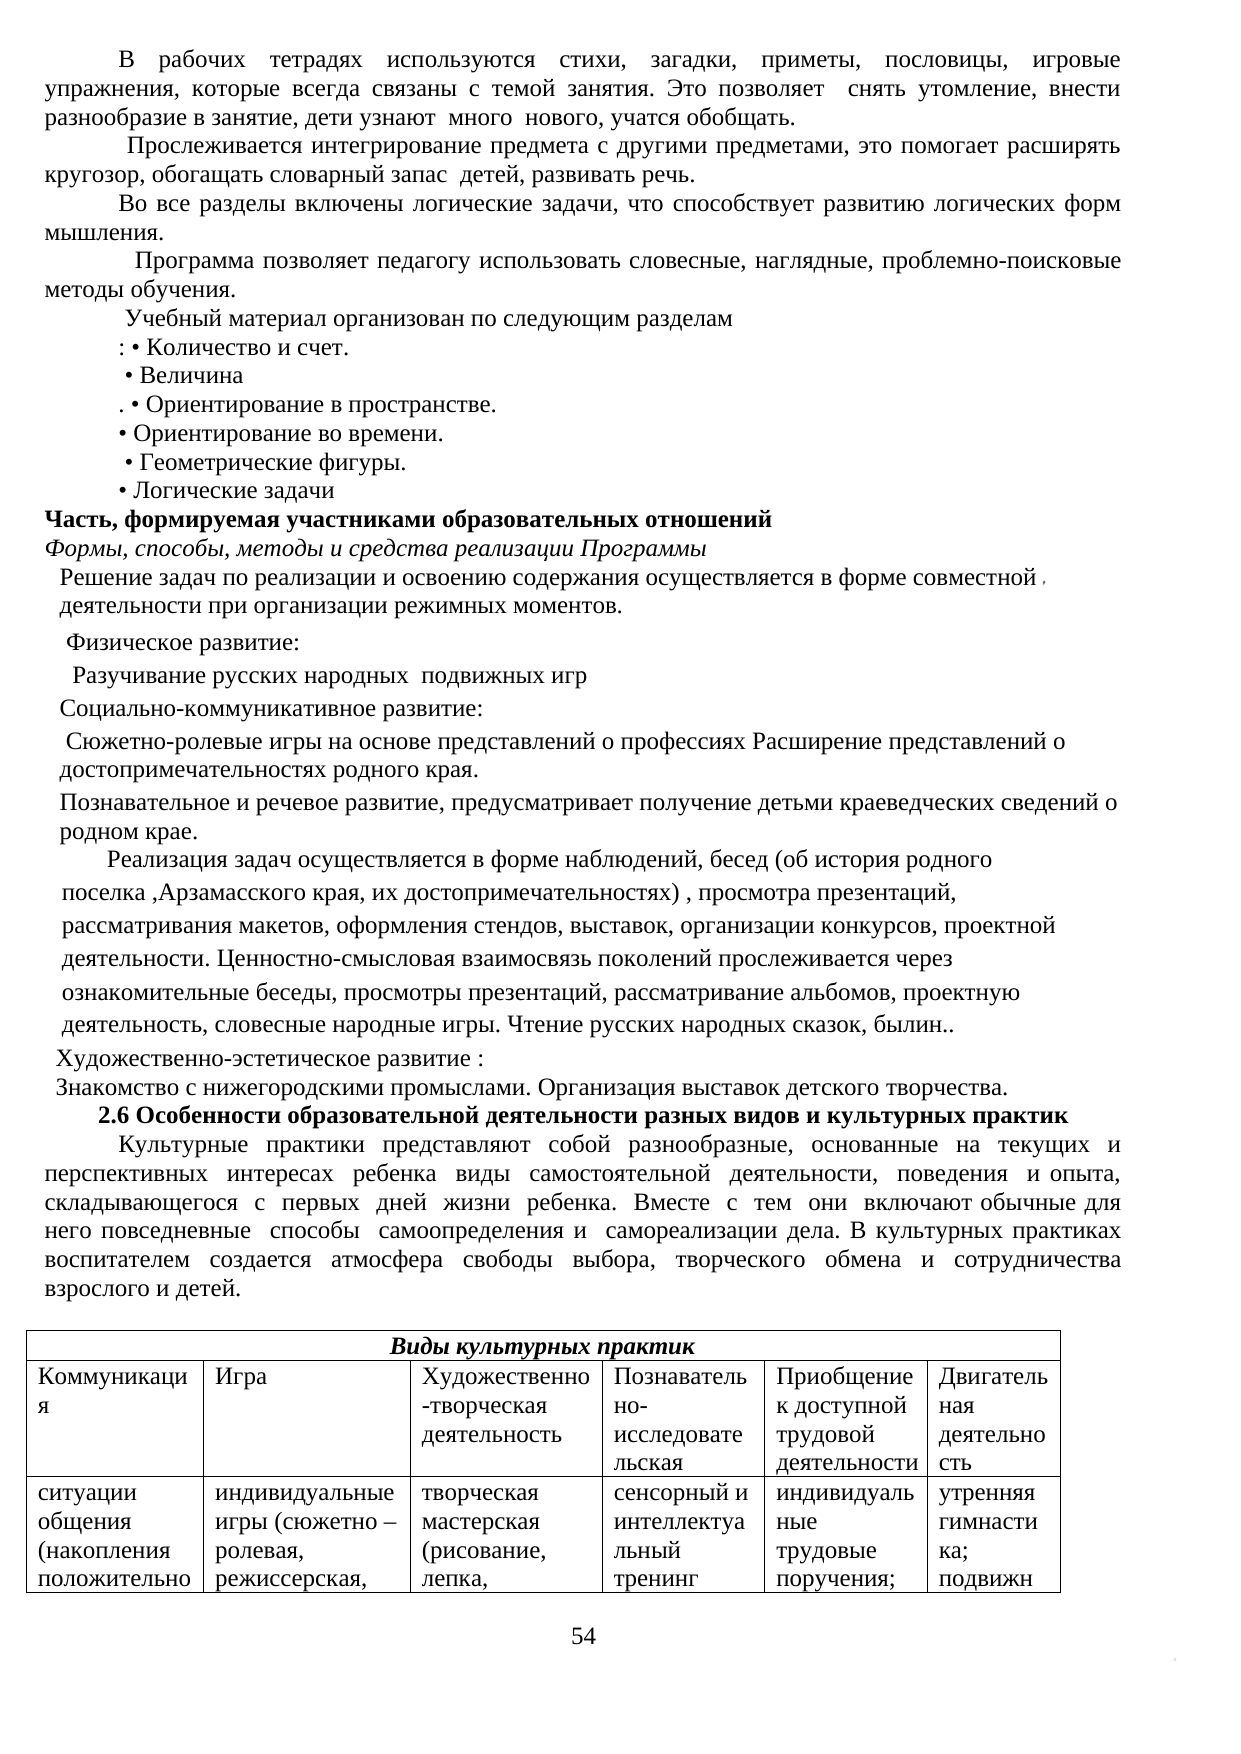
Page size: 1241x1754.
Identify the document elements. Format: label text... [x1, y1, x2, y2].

table_cell Коммуникация [27, 1361, 203, 1476]
text Реализация задач осуществляется в форме наблюдений, бесед (об история родного поселка ,Арзамасского края, их достопримечательностях) , просмотра презентаций, рассматривания макетов, оформления стендов, выставок, организации конкурсов, проектной деятельности. Ценностно-смысловая взаимосвязь поколений прослеживается через ознакомительные беседы, просмотры презентаций, рассматривание альбомов, проектную деятельность, словесные народные игры. Чтение русских народных сказок, былин.. [62, 844, 1109, 1038]
table_cell Познавательно-исследовательская [603, 1361, 764, 1476]
text Разучивание русских народных подвижных игр [66, 660, 1121, 689]
text Знакомство с нижегородскими промыслами. Организация выставок детского творчества. [55, 1072, 1121, 1100]
text Учебный материал организован по следующим разделам [44, 303, 1122, 332]
text Социально-коммуникативное развитие: [59, 693, 1076, 722]
table_cell Художественно-творческая деятельность [411, 1361, 602, 1476]
text • Логические задачи [44, 476, 1122, 504]
table_cell Двигательная деятельность [928, 1361, 1060, 1476]
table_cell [204, 1477, 410, 1592]
text Решение задач по реализации и освоению содержания осуществляется в форме совместной деятельности при организации режимных моментов. [59, 562, 1110, 619]
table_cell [27, 1477, 203, 1592]
text Прослеживается интегрирование предмета с другими предметами, это помогает расширять кругозор, обогащать словарный запас детей, развивать речь. [44, 131, 1122, 188]
text • Геометрические фигуры. [44, 447, 1122, 476]
text Художественно-эстетическое развитие : [55, 1043, 1121, 1072]
text • Величина [44, 361, 1122, 389]
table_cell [603, 1477, 764, 1592]
table_header Виды культурных практик [27, 1331, 1060, 1360]
text Познавательное и речевое развитие, предусматривает получение детьми краеведческих сведений о родном крае. [59, 787, 1121, 844]
text Сюжетно-ролевые игры на основе представлений о профессиях Расширение представлений о достопримечательностях родного края. [59, 726, 1076, 783]
text Физическое развитие: [66, 627, 1121, 655]
text Программа позволяет педагогу использовать словесные, наглядные, проблемно-поисковые методы обучения. [44, 246, 1122, 303]
text : • Количество и счет. [44, 332, 1122, 361]
text В рабочих тетрадях используются стихи, загадки, приметы, пословицы, игровые упражнения, которые всегда связаны с темой занятия. Это позволяет снять утомление, внести разнообразие в занятие, дети узнают много нового, учатся обобщать. [44, 44, 1122, 131]
text 2.6 Особенности образовательной деятельности разных видов и культурных практик [44, 1100, 1122, 1129]
text Часть, формируемая участниками образовательных отношений [44, 504, 1122, 533]
text Культурные практики представляют собой разнообразные, основанные на текущих и перспективных интересах ребенка виды самостоятельной деятельности, поведения и опыта, складывающегося с первых дней жизни ребенка. Вместе с тем они включают обычные для него повседневные способы самоопределения и самореализации дела. В культурных практиках воспитателем создается атмосфера свободы выбора, творческого обмена и сотрудничества взрослого и детей. [44, 1129, 1122, 1302]
text Формы, способы, методы и средства реализации Программы [44, 533, 1122, 562]
table_cell Игра [204, 1361, 410, 1476]
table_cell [928, 1477, 1060, 1592]
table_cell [765, 1477, 927, 1592]
text . • Ориентирование в пространстве. [44, 389, 1122, 418]
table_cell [411, 1477, 602, 1592]
text • Ориентирование во времени. [44, 418, 1122, 447]
text Во все разделы включены логические задачи, что способствует развитию логических форм мышления. [44, 188, 1122, 246]
table_cell Приобщение к доступной трудовой деятельности [765, 1361, 927, 1476]
